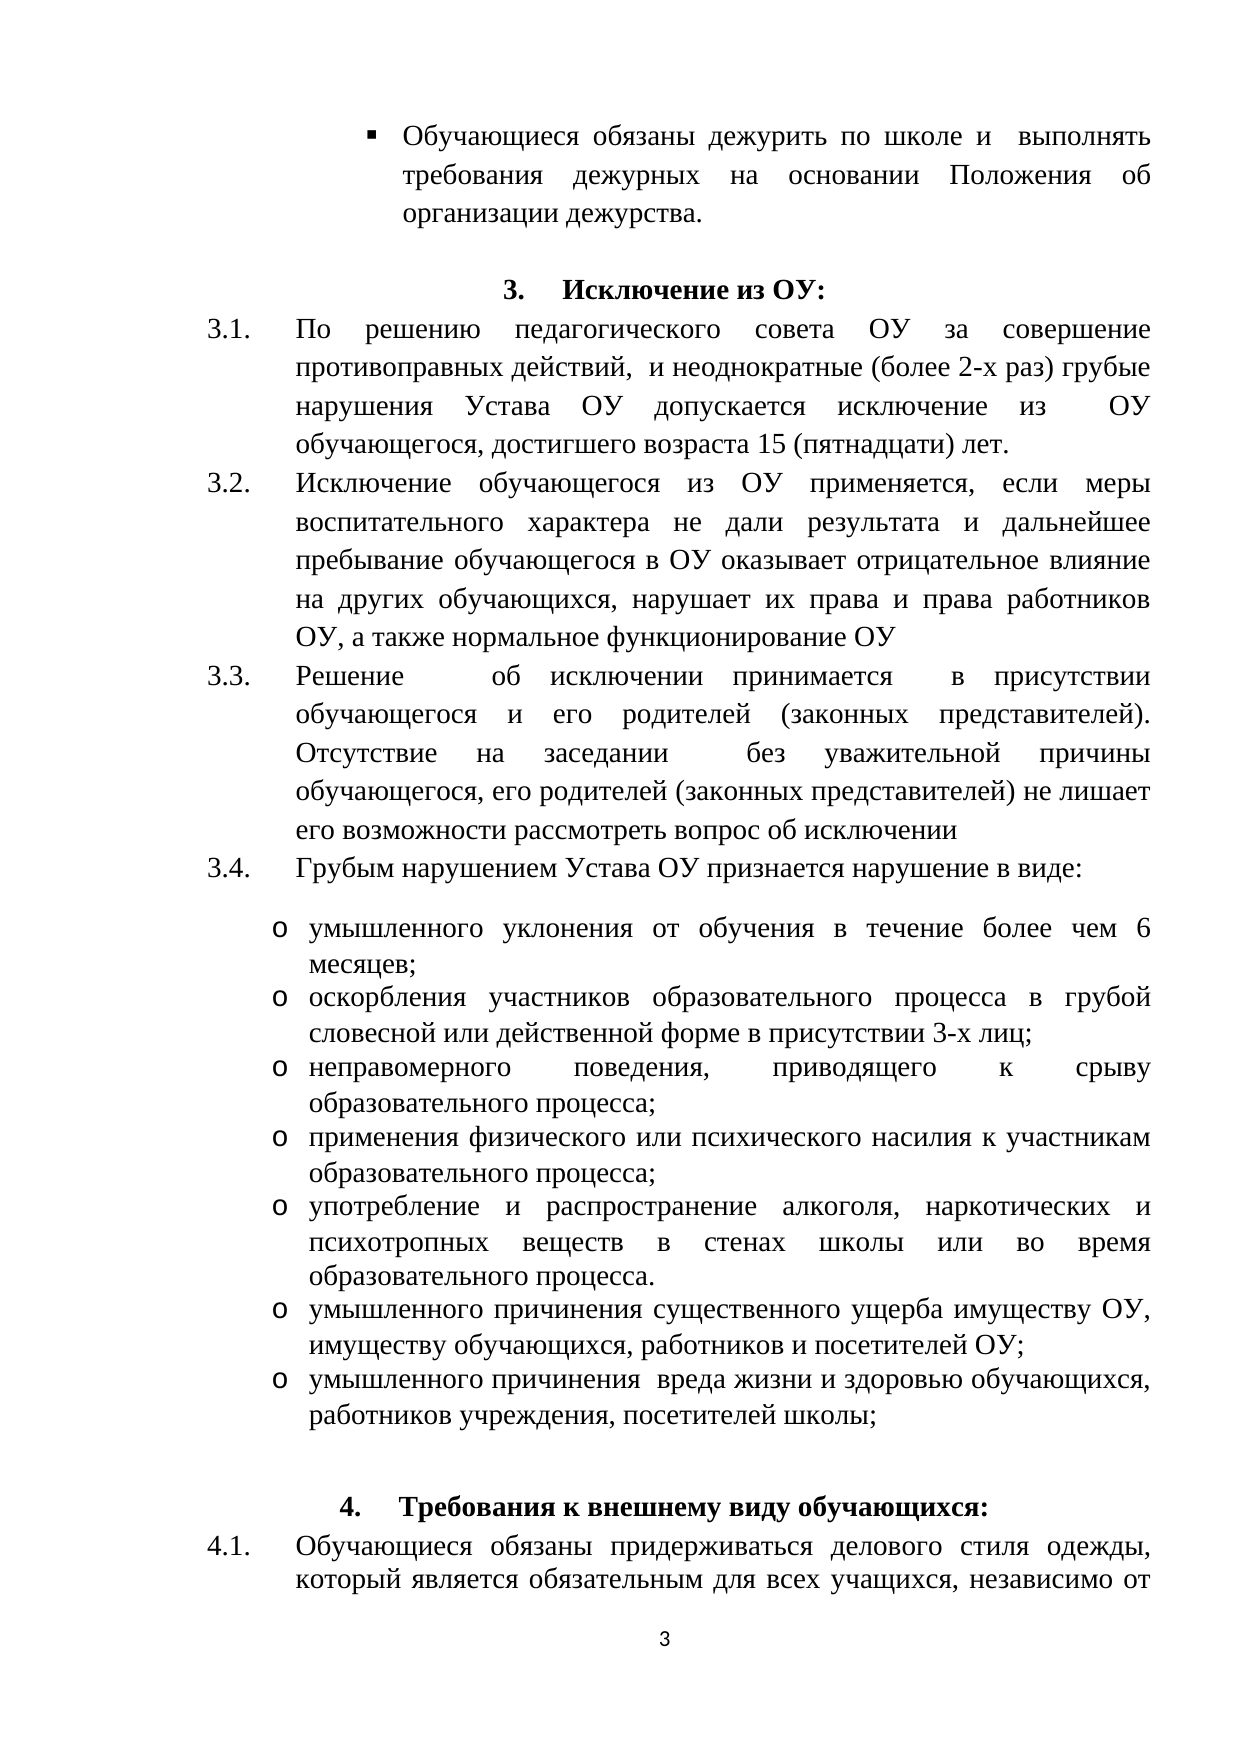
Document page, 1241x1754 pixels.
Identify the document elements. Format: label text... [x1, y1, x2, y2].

list Решение об исключении принимается в присутствии обучающегося и его родителей (законных представителей). Отсутствие на заседании без уважительной причины обучающегося, его родителей (законных представителей) не лишает его возможности рассмотреть вопрос об исключении [207, 658, 1152, 846]
list неправомерного поведения, приводящего к срыву образовательного процесса; [271, 1049, 1152, 1119]
subtitle Требования к внешнему виду обучающихся: [177, 1489, 1152, 1523]
list Грубым нарушением Устава ОУ признается нарушение в виде: [207, 851, 1152, 884]
list Обучающиеся обязаны дежурить по школе и выполнять требования дежурных на основании Положения об организации дежурства. [365, 118, 1152, 229]
list применения физического или психического насилия к участникам образовательного процесса; [271, 1119, 1152, 1188]
list умышленного уклонения от обучения в течение более чем 6 месяцев; [271, 910, 1152, 979]
list умышленного причинения существенного ущерба имуществу ОУ, имуществу обучающихся, работников и посетителей ОУ; [271, 1291, 1152, 1361]
list употребление и распространение алкоголя, наркотических и психотропных веществ в стенах школы или во время образовательного процесса. [271, 1188, 1152, 1291]
list Исключение обучающегося из ОУ применяется, если меры воспитательного характера не дали результата и дальнейшее пребывание обучающегося в ОУ оказывает отрицательное влияние на других обучающихся, нарушает их права и права работников ОУ, а также нормальное функционирование ОУ [207, 465, 1152, 653]
list По решению педагогического совета ОУ за совершение противоправных действий, и неоднократные (более 2-х раз) грубые нарушения Устава ОУ допускается исключение из ОУ обучающегося, достигшего возраста 15 (пятнадцати) лет. [207, 311, 1152, 460]
list умышленного причинения вреда жизни и здоровью обучающихся, работников учреждения, посетителей школы; [271, 1361, 1152, 1431]
list оскорбления участников образовательного процесса в грубой словесной или действенной форме в присутствии 3-х лиц; [271, 979, 1152, 1049]
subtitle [207, 1528, 1152, 1595]
list Исключение из ОУ: [177, 272, 1152, 306]
